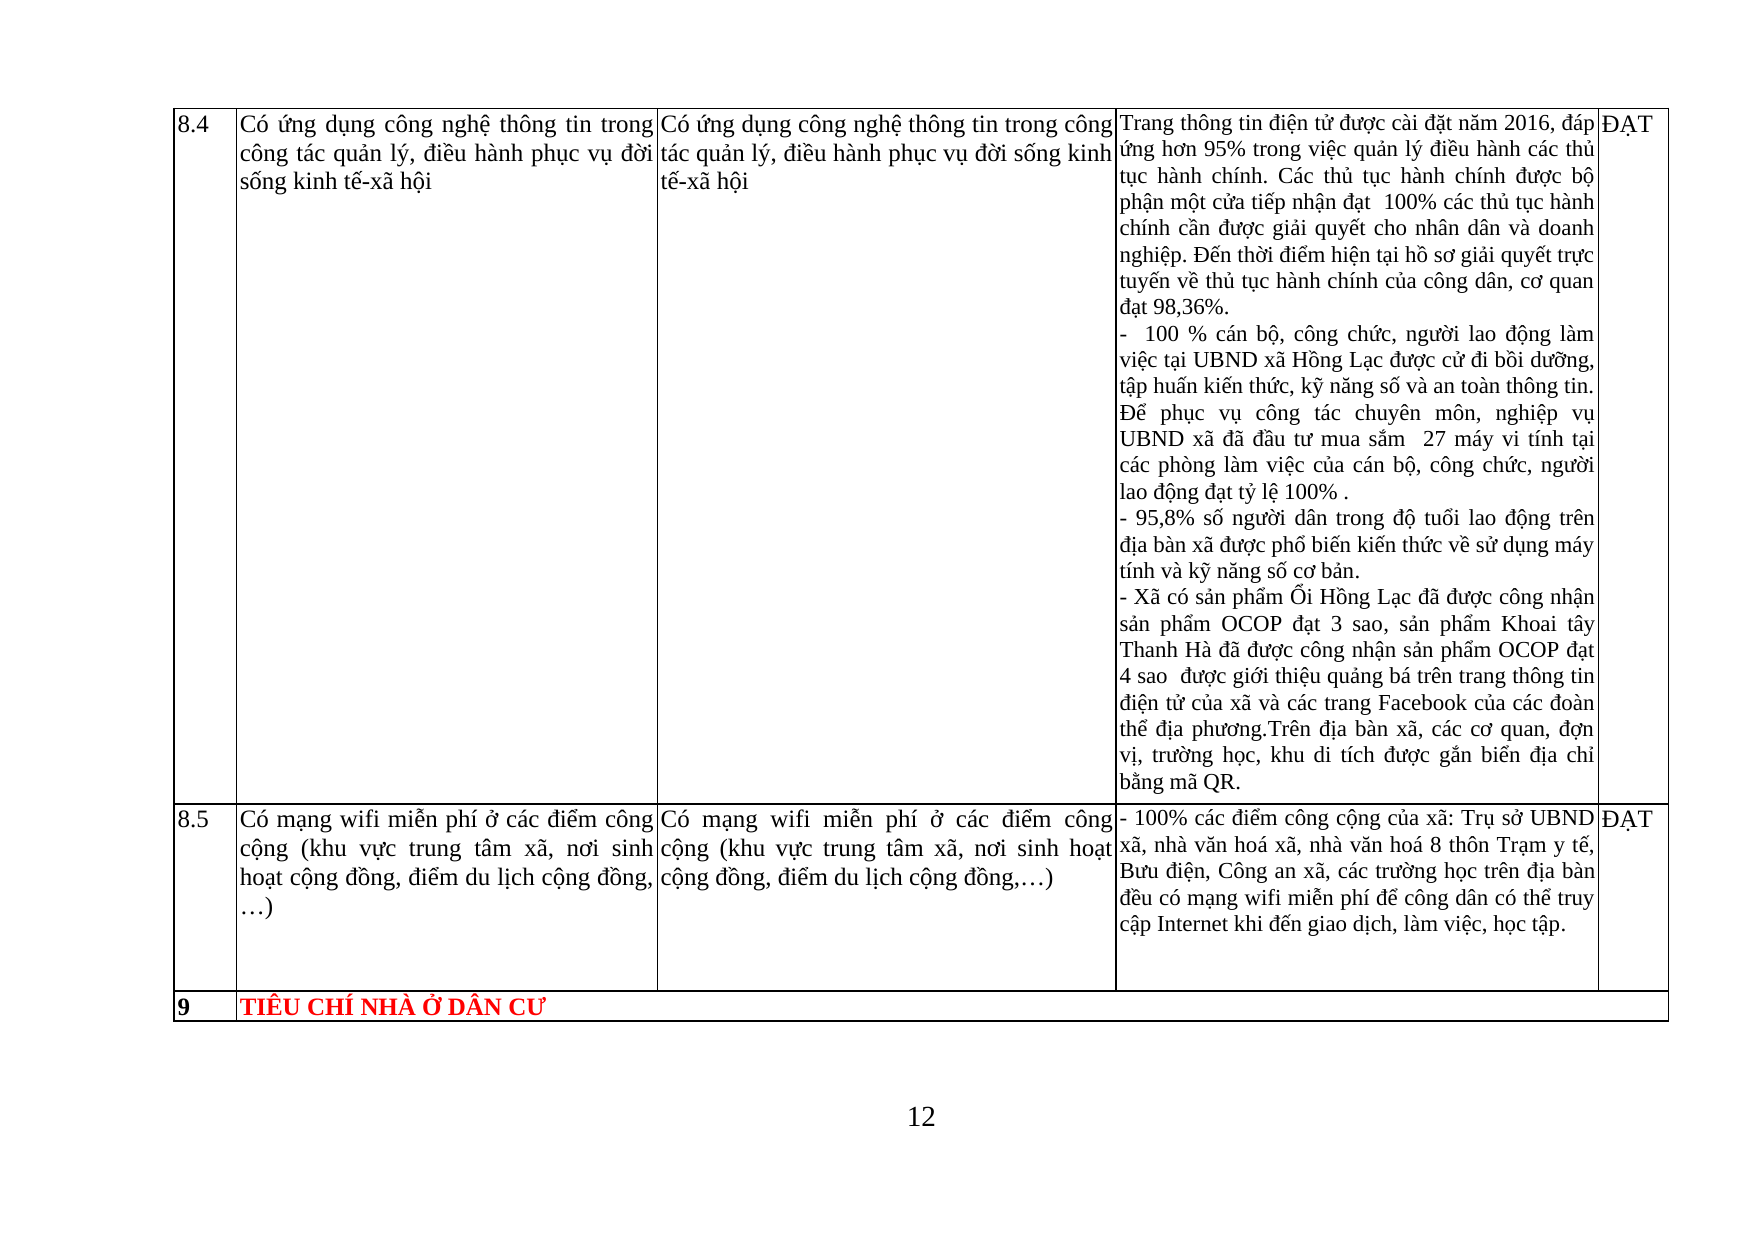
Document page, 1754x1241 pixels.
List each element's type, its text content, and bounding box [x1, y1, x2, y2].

table_cell 9 [175, 992, 236, 1020]
table_cell Có ứng dụng công nghệ thông tin trong công tác quản lý, điều hành phục vụ đời sống kinh tế-xã hội [658, 109, 1115, 803]
table_cell - 100% các điểm công cộng của xã: Trụ sở UBND xã, nhà văn hoá xã, nhà văn hoá 8 thôn Trạm y tế, Bưu điện, Công an xã, các trường học trên địa bàn đều có mạng wifi miễn phí để công dân có thể truy cập Internet khi đến giao dịch, làm việc, học tập. [1117, 805, 1598, 990]
table_cell ĐẠT [1599, 805, 1668, 990]
table_cell Trang thông tin điện tử được cài đặt năm 2016, đáp ứng hơn 95% trong việc quản lý điều hành các thủ tục hành chính. Các thủ tục hành chính được bộ phận một cửa tiếp nhận đạt 100% các thủ tục hành chính cần được giải quyết cho nhân dân và doanh nghiệp. Đến thời điểm hiện tại hồ sơ giải quyết trực tuyến về thủ tục hành chính của công dân, cơ quan đạt 98,36%. - 100 % cán bộ, công chức, người lao động làm việc tại UBND xã Hồng Lạc được cử đi bồi dưỡng, tập huấn kiến thức, kỹ năng số và an toàn thông tin. Để phục vụ công tác chuyên môn, nghiệp vụ UBND xã đã đầu tư mua sắm 27 máy vi tính tại các phòng làm việc của cán bộ, công chức, người lao động đạt tỷ lệ 100% . - 95,8% số người dân trong độ tuổi lao động trên địa bàn xã được phổ biến kiến thức về sử dụng máy tính và kỹ năng số cơ bản. - Xã có sản phẩm Ổi Hồng Lạc đã được công nhận sản phẩm OCOP đạt 3 sao, sản phẩm Khoai tây Thanh Hà đã được công nhận sản phẩm OCOP đạt 4 sao được giới thiệu quảng bá trên trang thông tin điện tử của xã và các trang Facebook của các đoàn thể địa phương.Trên địa bàn xã, các cơ quan, đợn vị, trường học, khu di tích được gắn biển địa chỉ bằng mã QR. [1117, 109, 1598, 803]
table_cell Có ứng dụng công nghệ thông tin trong công tác quản lý, điều hành phục vụ đời sống kinh tế-xã hội [237, 109, 657, 803]
table_cell Có mạng wifi miễn phí ở các điểm công cộng (khu vực trung tâm xã, nơi sinh hoạt cộng đồng, điểm du lịch cộng đồng,…) [658, 805, 1115, 990]
table_cell ĐẠT [1599, 109, 1668, 803]
table_cell Có mạng wifi miễn phí ở các điểm công cộng (khu vực trung tâm xã, nơi sinh hoạt cộng đồng, điểm du lịch cộng đồng,…) [237, 805, 657, 990]
table_cell 8.4 [175, 109, 236, 803]
table_cell TIÊU CHÍ NHÀ Ở DÂN CƯ [237, 992, 1668, 1020]
table_cell 8.5 [175, 805, 236, 990]
